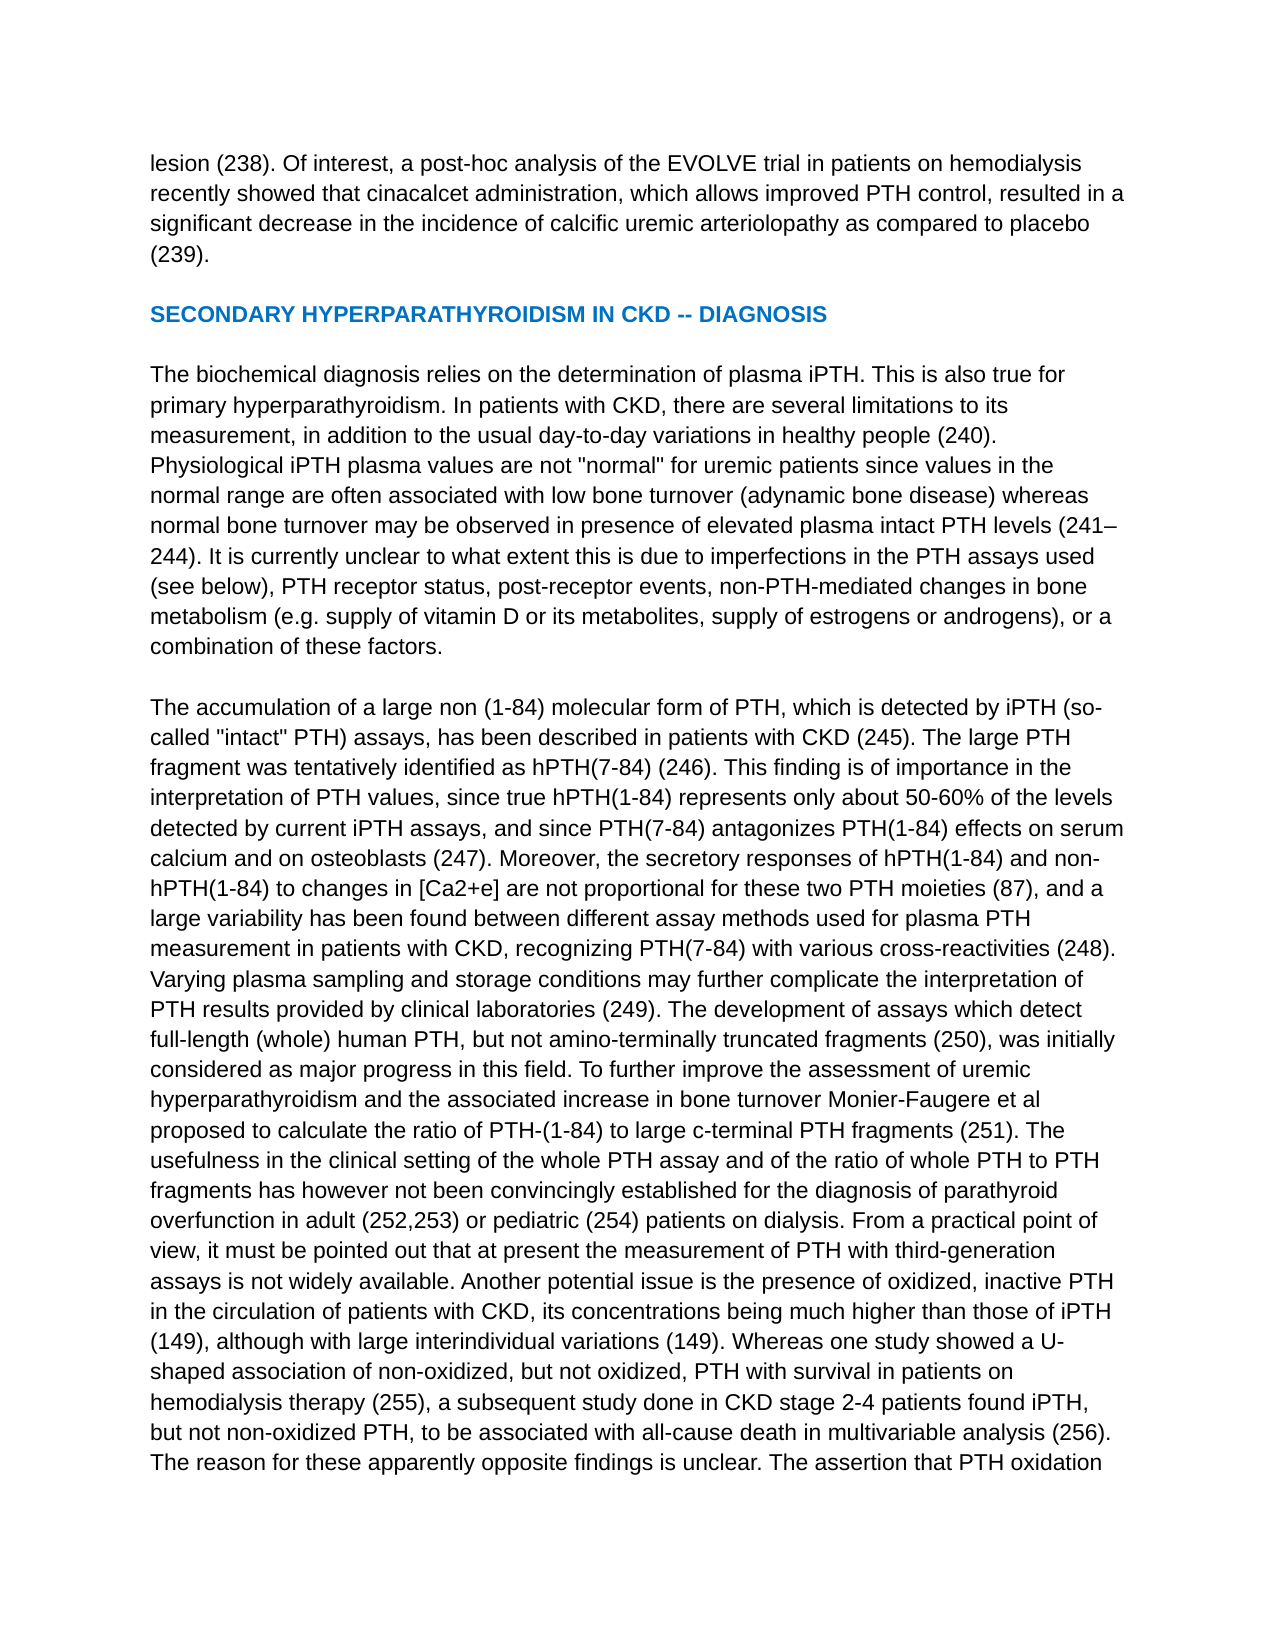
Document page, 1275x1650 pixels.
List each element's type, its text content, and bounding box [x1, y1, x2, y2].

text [150, 694, 1125, 1475]
text The biochemical diagnosis relies on the determination of plasma iPTH. This is also true for primary hyperparathyroidism. In patients with CKD, there are several limitations to its measurement, in addition to the usual day-to-day variations in healthy people (240). Physiological iPTH plasma values are not "normal" for uremic patients since values in the normal range are often associated with low bone turnover (adynamic bone disease) whereas normal bone turnover may be observed in presence of elevated plasma intact PTH levels (241–244). It is currently unclear to what extent this is due to imperfections in the PTH assays used (see below), PTH receptor status, post-receptor events, non-PTH-mediated changes in bone metabolism (e.g. supply of vitamin D or its metabolites, supply of estrogens or androgens), or a combination of these factors. [150, 361, 1125, 660]
text SECONDARY HYPERPARATHYROIDISM IN CKD -- DIAGNOSIS [150, 301, 1125, 327]
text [150, 150, 1125, 267]
